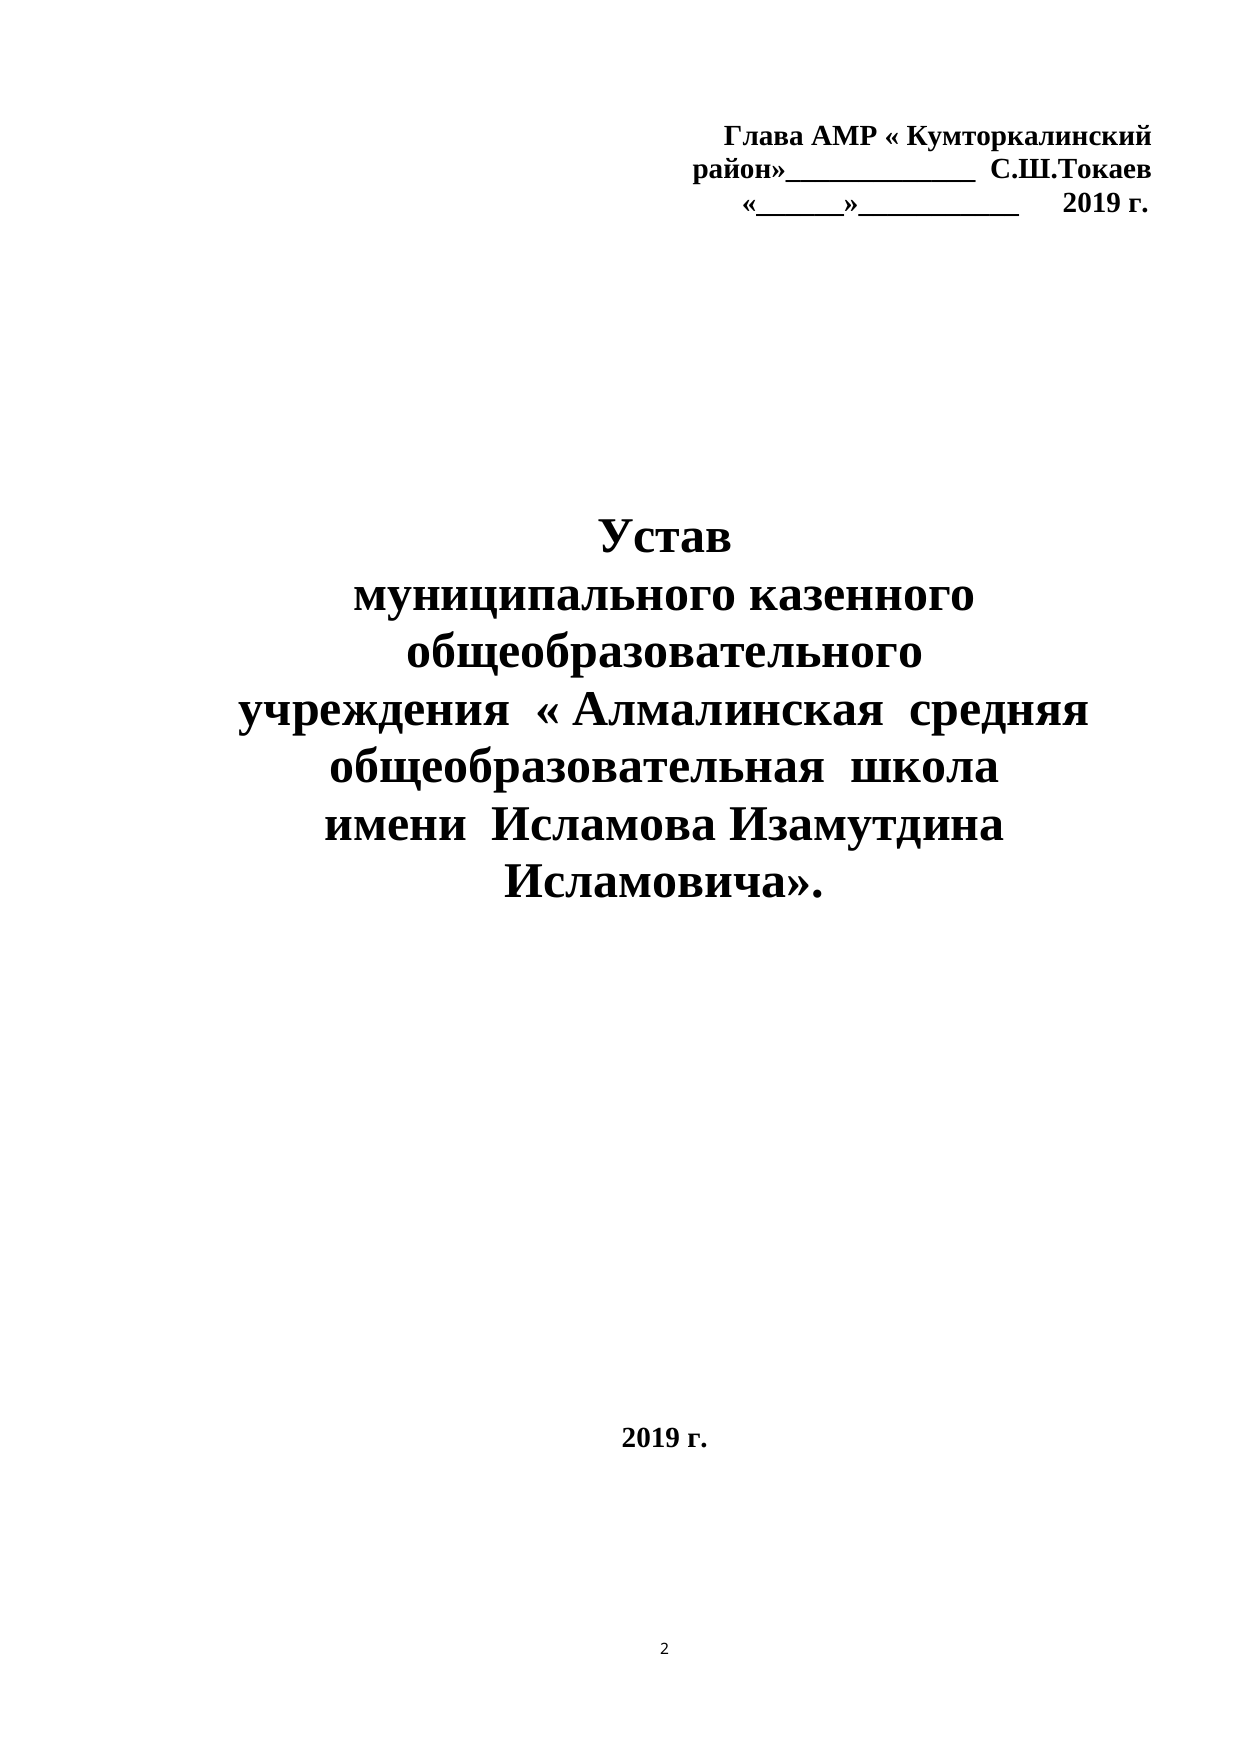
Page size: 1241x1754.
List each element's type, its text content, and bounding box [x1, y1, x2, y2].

text муниципального казенного общеобразовательного [177, 564, 1152, 679]
text Устав [177, 506, 1152, 564]
text 2019 г. [177, 1420, 1152, 1453]
text «______»___________ 2019 г. [177, 185, 1152, 219]
text Глава АМР « Кумторкалинский [177, 118, 1152, 152]
text район»_____________ С.Ш.Токаев [177, 152, 1152, 185]
text учреждения « Алмалинская средняя общеобразовательная школа [177, 679, 1152, 794]
text имени Исламова Изамутдина Исламовича». [177, 794, 1152, 909]
